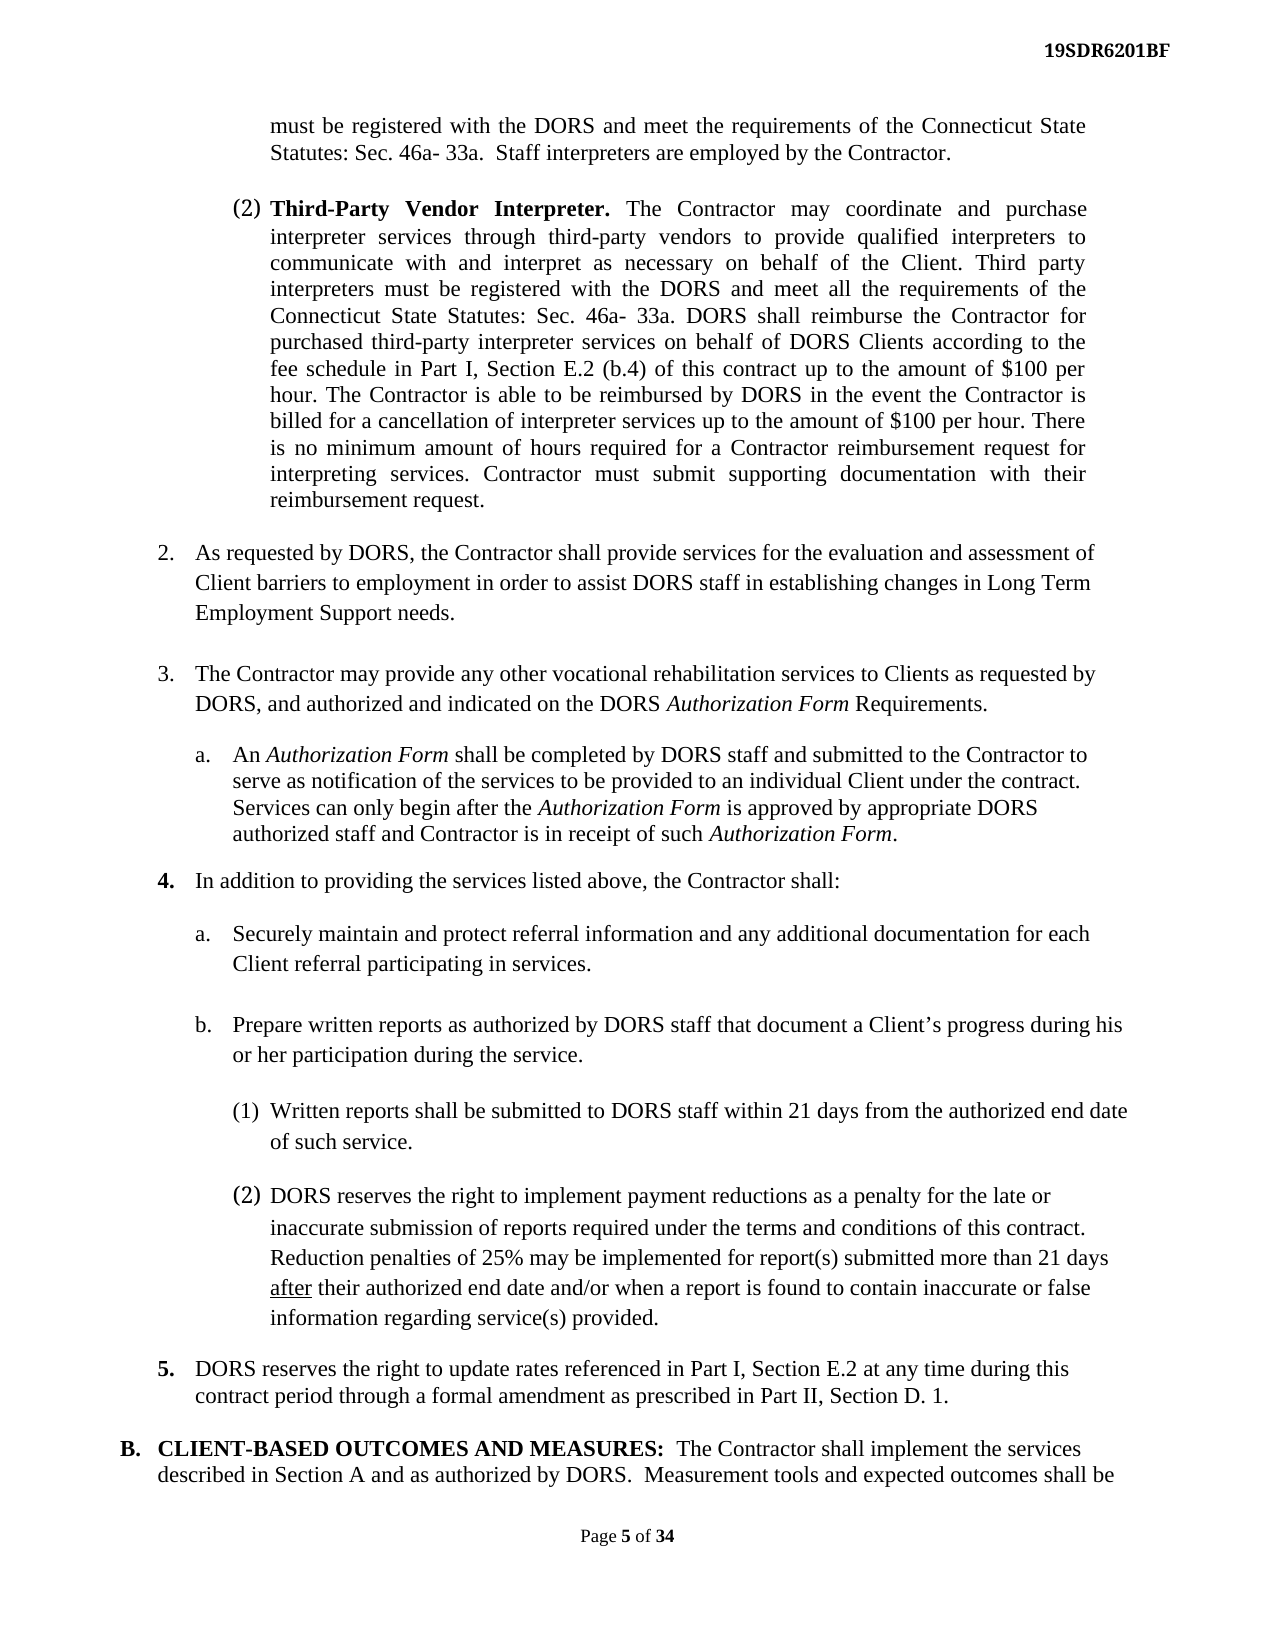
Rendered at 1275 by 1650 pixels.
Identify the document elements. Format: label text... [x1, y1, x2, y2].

list As requested by DORS, the Contractor shall provide services for the evaluation and assessment of Client barriers to employment in order to assist DORS staff in establishing changes in Long Term Employment Support needs. [157, 539, 1134, 626]
list DORS reserves the right to implement payment reductions as a penalty for the late or inaccurate submission of reports required under the terms and conditions of this contract. Reduction penalties of 25% may be implemented for report(s) submitted more than 21 days after their authorized end date and/or when a report is found to contain inaccurate or false information regarding service(s) provided. [232, 1179, 1134, 1331]
list The Contractor may provide any other vocational rehabilitation services to Clients as requested by DORS, and authorized and indicated on the DORS Authorization Form Requirements. [157, 660, 1134, 716]
list Securely maintain and protect referral information and any additional documentation for each Client referral participating in services. [195, 920, 1134, 977]
text 4. In addition to providing the services listed above, the Contractor shall: [157, 867, 1134, 894]
list Prepare written reports as authorized by DORS staff that document a Client’s progress during his or her participation during the service. [195, 1011, 1134, 1067]
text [120, 1434, 1134, 1487]
list Third-Party Vendor Interpreter. The Contractor may coordinate and purchase interpreter services through third-party vendors to provide qualified interpreters to communicate with and interpret as necessary on behalf of the Client. Third party interpreters must be registered with the DORS and meet all the requirements of the Connecticut State Statutes: Sec. 46a- 33a. DORS shall reimburse the Contractor for purchased third-party interpreter services on behalf of DORS Clients according to the fee schedule in Part I, Section E.2 (b.4) of this contract up to the amount of $100 per hour. The Contractor is able to be reimbursed by DORS in the event the Contractor is billed for a cancellation of interpreter services up to the amount of $100 per hour. There is no minimum amount of hours required for a Contractor reimbursement request for interpreting services. Contractor must submit supporting documentation with their reimbursement request. [232, 192, 1087, 513]
text 5. DORS reserves the right to update rates referenced in Part I, Section E.2 at any time during this contract period through a formal amendment as prescribed in Part II, Section D. 1. [157, 1356, 1134, 1408]
list An Authorization Form shall be completed by DORS staff and submitted to the Contractor to serve as notification of the services to be provided to an individual Client under the contract. Services can only begin after the Authorization Form is approved by appropriate DORS authorized staff and Contractor is in receipt of such Authorization Form. [195, 741, 1134, 847]
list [232, 112, 1087, 165]
list Written reports shall be submitted to DORS staff within 21 days from the authorized end date of such service. [232, 1097, 1134, 1154]
